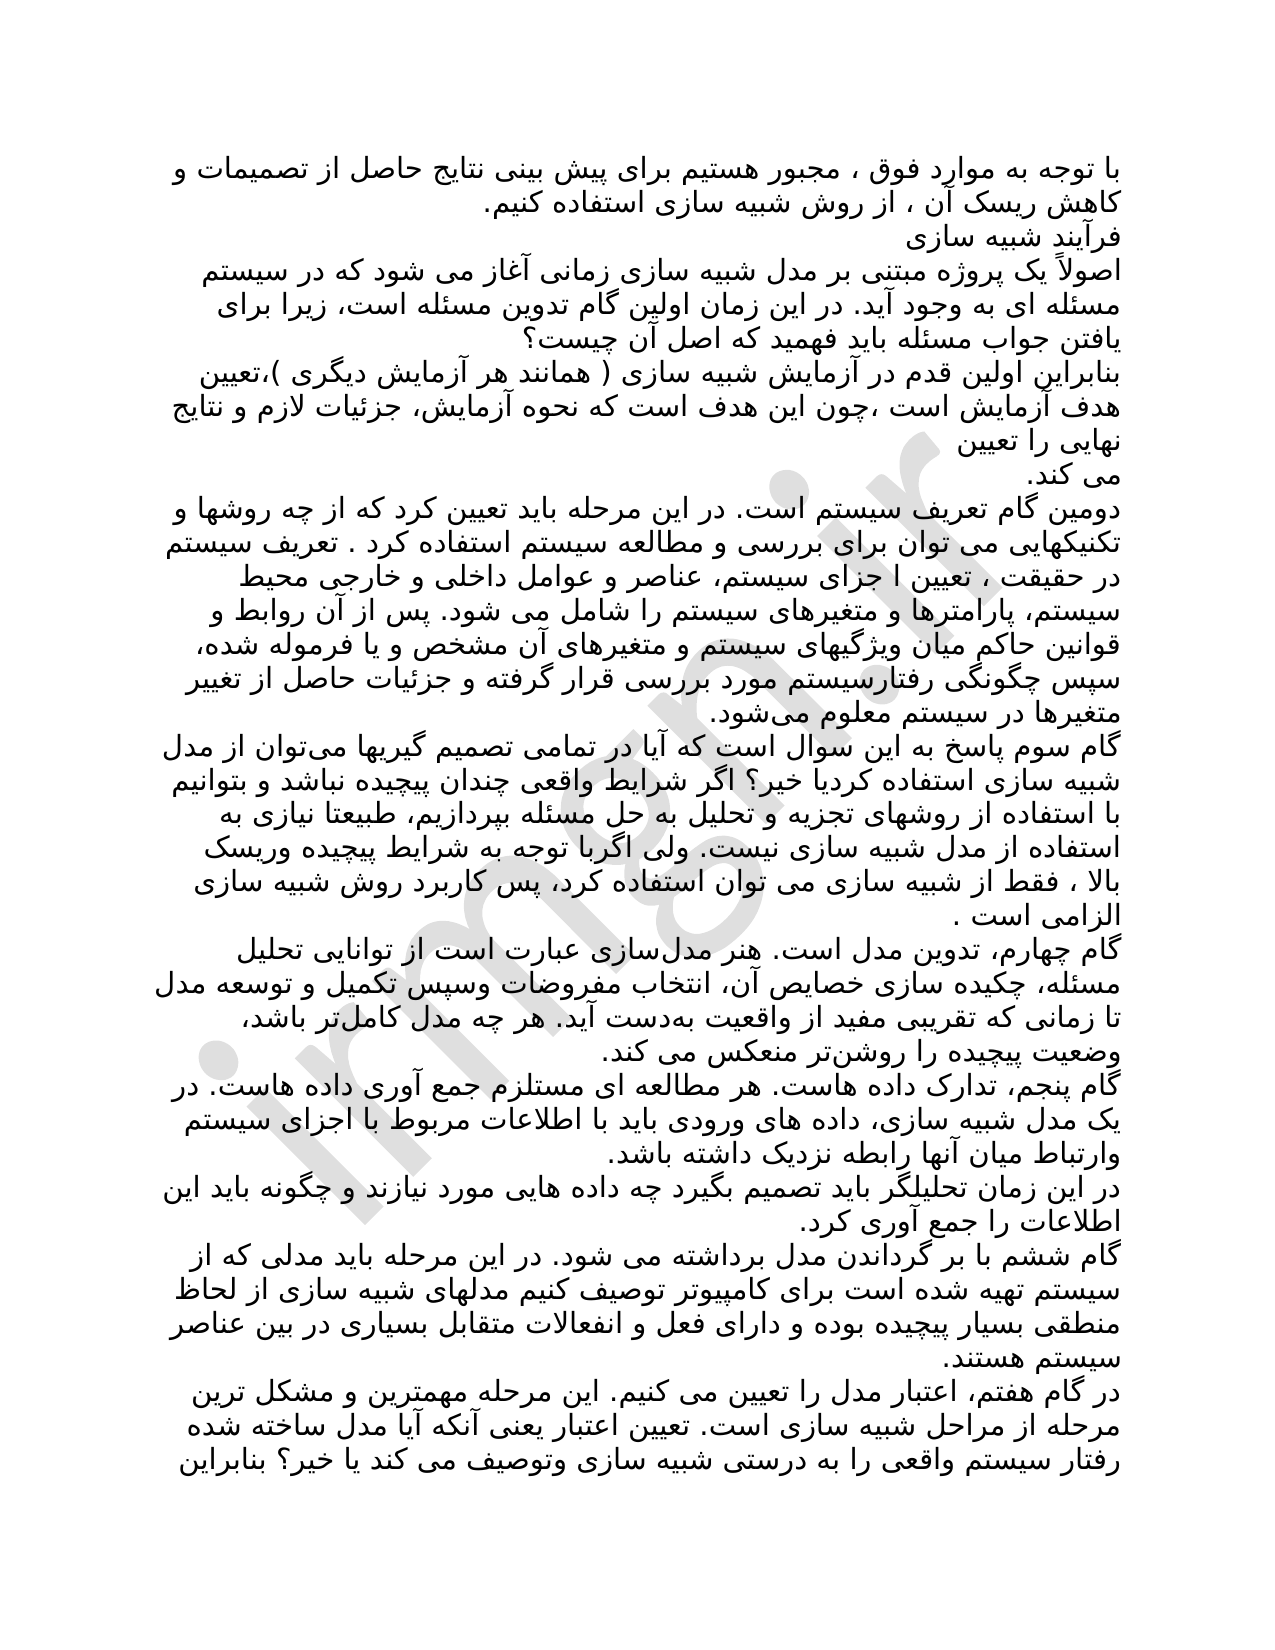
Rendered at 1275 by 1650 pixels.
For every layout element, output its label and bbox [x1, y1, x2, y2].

table_header [149, 150, 1123, 1477]
